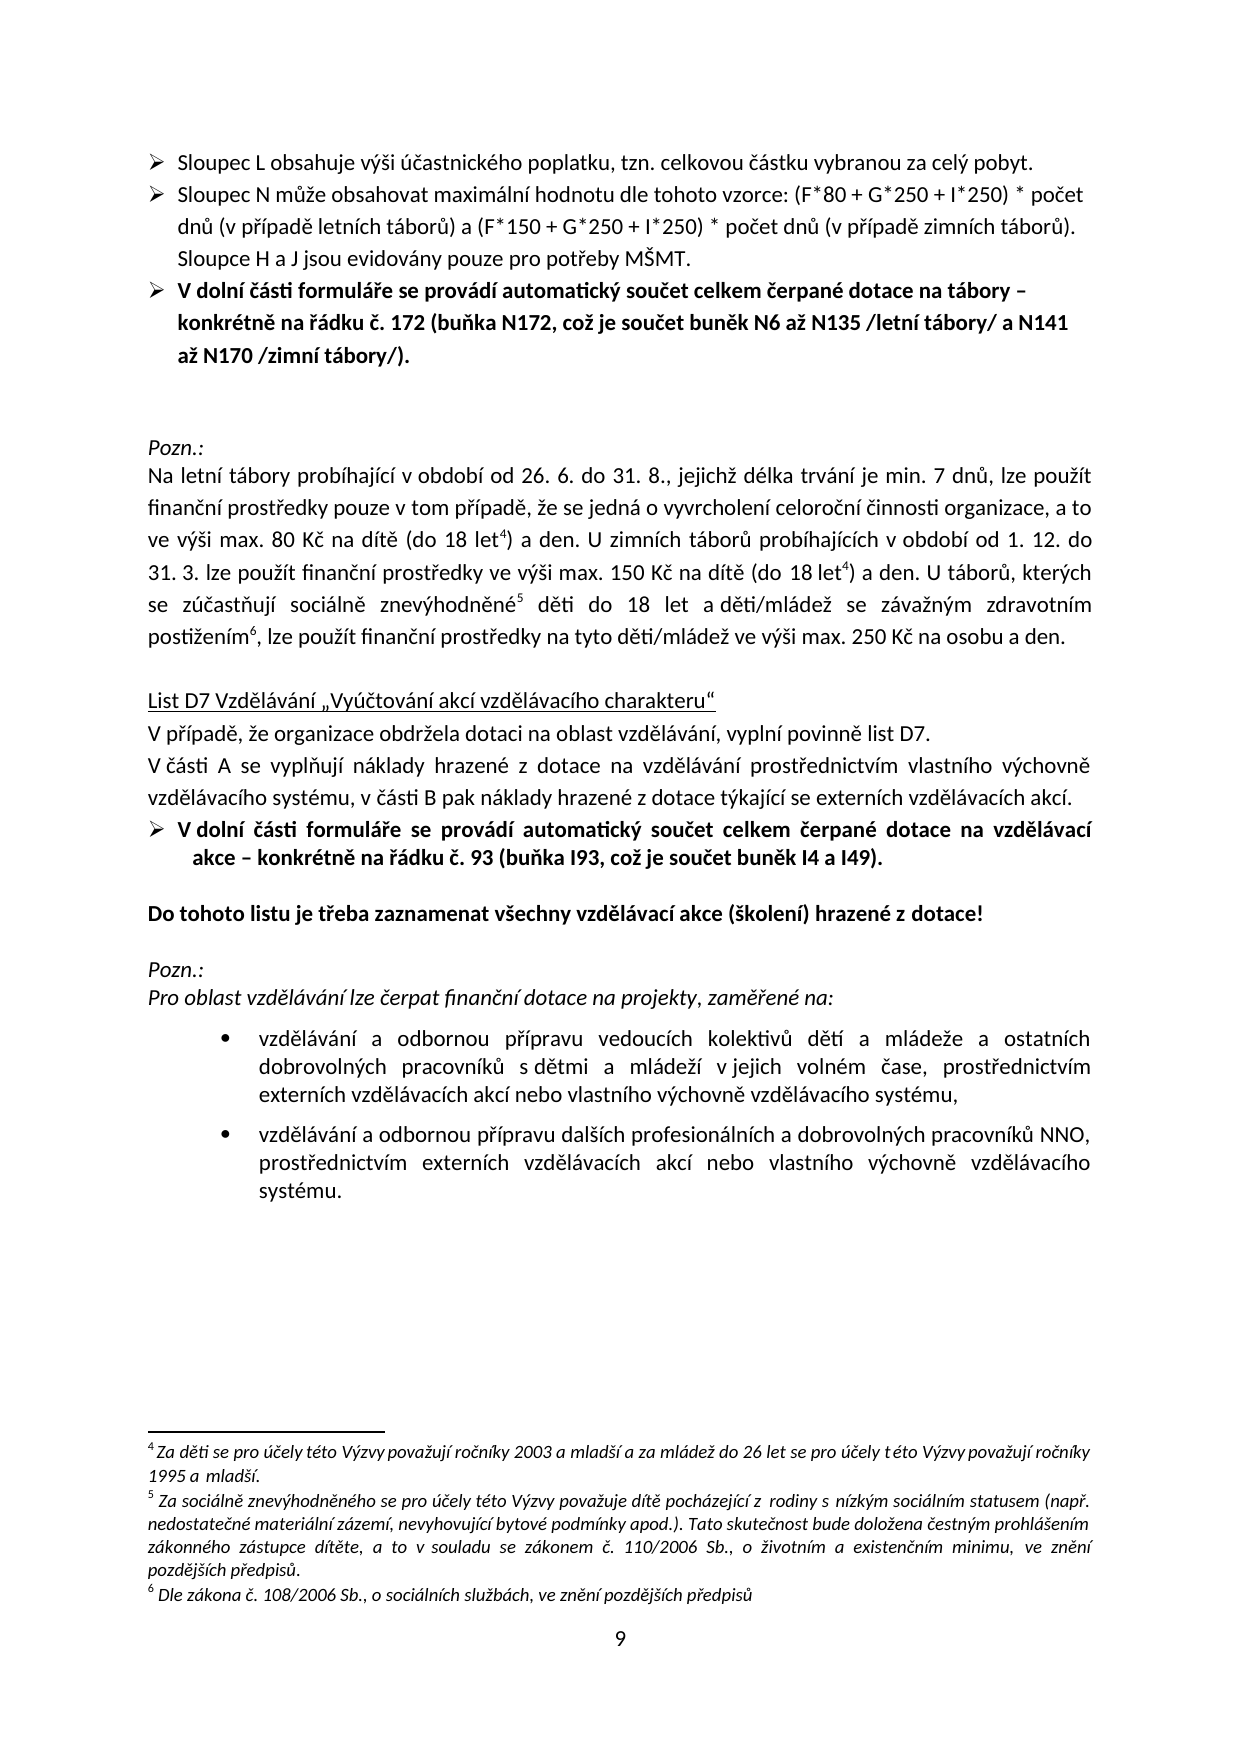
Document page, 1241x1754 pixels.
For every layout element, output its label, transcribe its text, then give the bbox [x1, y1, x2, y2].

text Na letní tábory probíhající v období od 26. 6. do 31. 8., jejichž délka trvání je min. 7 dnů, lze použít finanční prostředky pouze v tom případě, že se jedná o vyvrcholení celoroční činnosti organizace, a to ve výši max. 80 Kč na dítě (do 18 let) a den. U zimních táborů probíhajících v období od 1. 12. do 31. 3. lze použít finanční prostředky ve výši max. 150 Kč na dítě (do 18 let4) a den. U táborů, kterých se zúčastňují sociálně znevýhodněné děti do 18 let a děti/mládež se závažným zdravotním postižením, lze použít finanční prostředky na tyto děti/mládež ve výši max. 250 Kč na osobu a den. [148, 461, 1093, 650]
list V dolní části formuláře se provádí automatický součet celkem čerpané dotace na tábory – konkrétně na řádku č. 172 (buňka N172, což je součet buněk N6 až N135 /letní tábory/ a N141 až N170 /zimní tábory/). [148, 276, 1093, 369]
list V dolní části formuláře se provádí automatický součet celkem čerpané dotace na vzdělávací akce – konkrétně na řádku č. 93 (buňka I93, což je součet buněk I4 a I49). [148, 815, 1093, 871]
list Sloupec L obsahuje výši účastnického poplatku, tzn. celkovou částku vybranou za celý pobyt. [148, 148, 1093, 176]
list Sloupec N může obsahovat maximální hodnotu dle tohoto vzorce: (F*80 + G*250 + I*250) * počet dnů (v případě letních táborů) a (F*150 + G*250 + I*250) * počet dnů (v případě zimních táborů). Sloupce H a J jsou evidovány pouze pro potřeby MŠMT. [148, 180, 1093, 272]
text V případě, že organizace obdržela dotaci na oblast vzdělávání, vyplní povinně list D7. [148, 719, 1093, 747]
text List D7 Vzdělávání „Vyúčtování akcí vzdělávacího charakteru“ [148, 686, 1093, 714]
text Pozn.: [148, 955, 1093, 983]
text Do tohoto listu je třeba zaznamenat všechny vzdělávací akce (školení) hrazené z dotace! [148, 899, 1093, 927]
text V části A se vyplňují náklady hrazené z dotace na vzdělávání prostřednictvím vlastního výchovně vzdělávacího systému, v části B pak náklady hrazené z dotace týkající se externích vzdělávacích akcí. [148, 751, 1093, 811]
text Pro oblast vzdělávání lze čerpat finanční dotace na projekty, zaměřené na: [148, 983, 1093, 1011]
list vzdělávání a odbornou přípravu vedoucích kolektivů dětí a mládeže a ostatních dobrovolných pracovníků s dětmi a mládeží v jejich volném čase, prostřednictvím externích vzdělávacích akcí nebo vlastního výchovně vzdělávacího systému, [221, 1024, 1092, 1108]
text Pozn.: [148, 433, 1093, 461]
list vzdělávání a odbornou přípravu dalších profesionálních a dobrovolných pracovníků NNO, prostřednictvím externích vzdělávacích akcí nebo vlastního výchovně vzdělávacího systému. [221, 1120, 1092, 1204]
